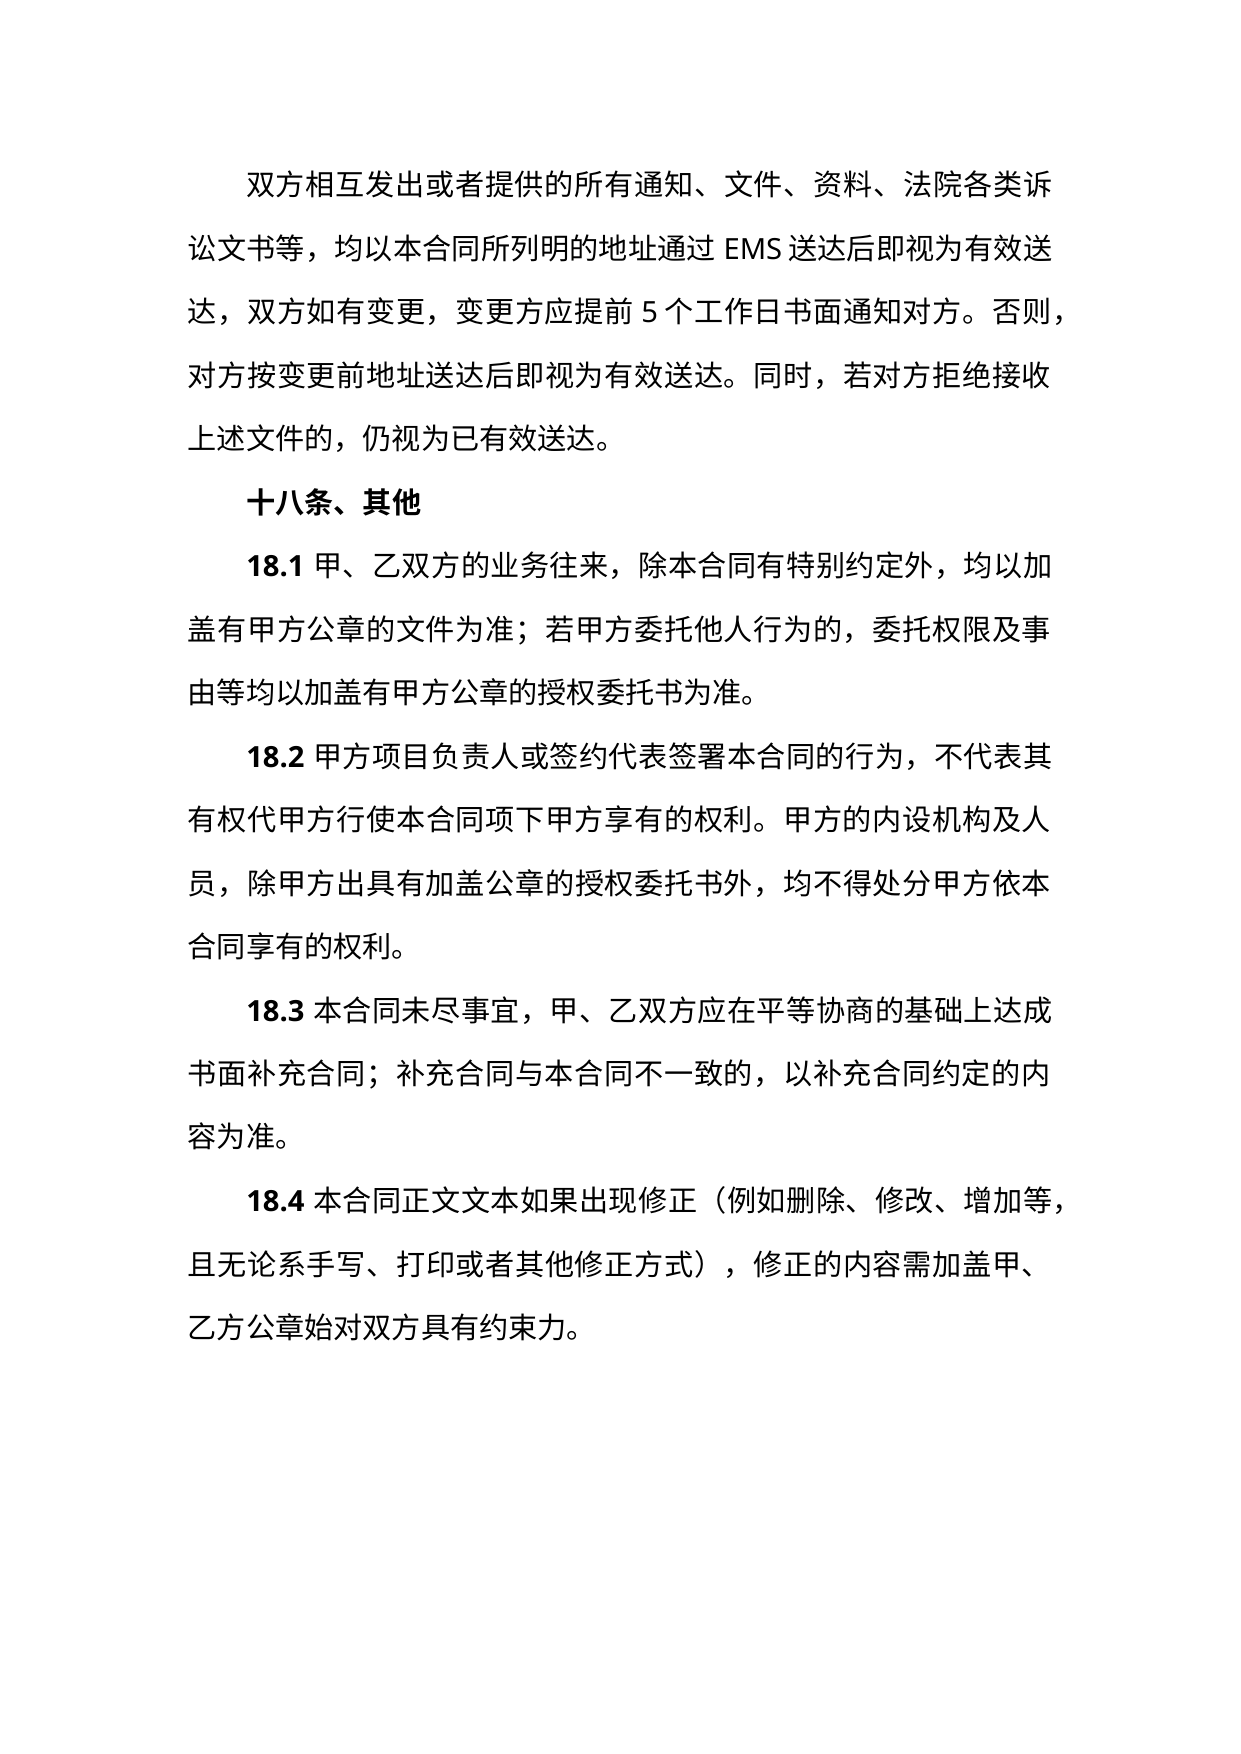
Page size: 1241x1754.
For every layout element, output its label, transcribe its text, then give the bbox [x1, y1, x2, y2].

text 18.4 本合同正文文本如果出现修正（例如删除、修改、增加等，且无论系手写、打印或者其他修正方式），修正的内容需加盖甲、乙方公章始对双方具有约束力。 [187, 1177, 1053, 1347]
text 18.1 甲、乙双方的业务往来，除本合同有特别约定外，均以加盖有甲方公章的文件为准；若甲方委托他人行为的，委托权限及事由等均以加盖有甲方公章的授权委托书为准。 [187, 543, 1053, 712]
text 18.3 本合同未尽事宜，甲、乙双方应在平等协商的基础上达成书面补充合同；补充合同与本合同不一致的，以补充合同约定的内容为准。 [187, 987, 1053, 1156]
text 双方相互发出或者提供的所有通知、文件、资料、法院各类诉讼文书等，均以本合同所列明的地址通过EMS送达后即视为有效送达，双方如有变更，变更方应提前5个工作日书面通知对方。否则，对方按变更前地址送达后即视为有效送达。同时，若对方拒绝接收上述文件的，仍视为已有效送达。 [187, 162, 1053, 458]
text 18.2 甲方项目负责人或签约代表签署本合同的行为，不代表其有权代甲方行使本合同项下甲方享有的权利。甲方的内设机构及人员，除甲方出具有加盖公章的授权委托书外，均不得处分甲方依本合同享有的权利。 [187, 733, 1053, 966]
text 十八条、其他 [187, 479, 1053, 522]
